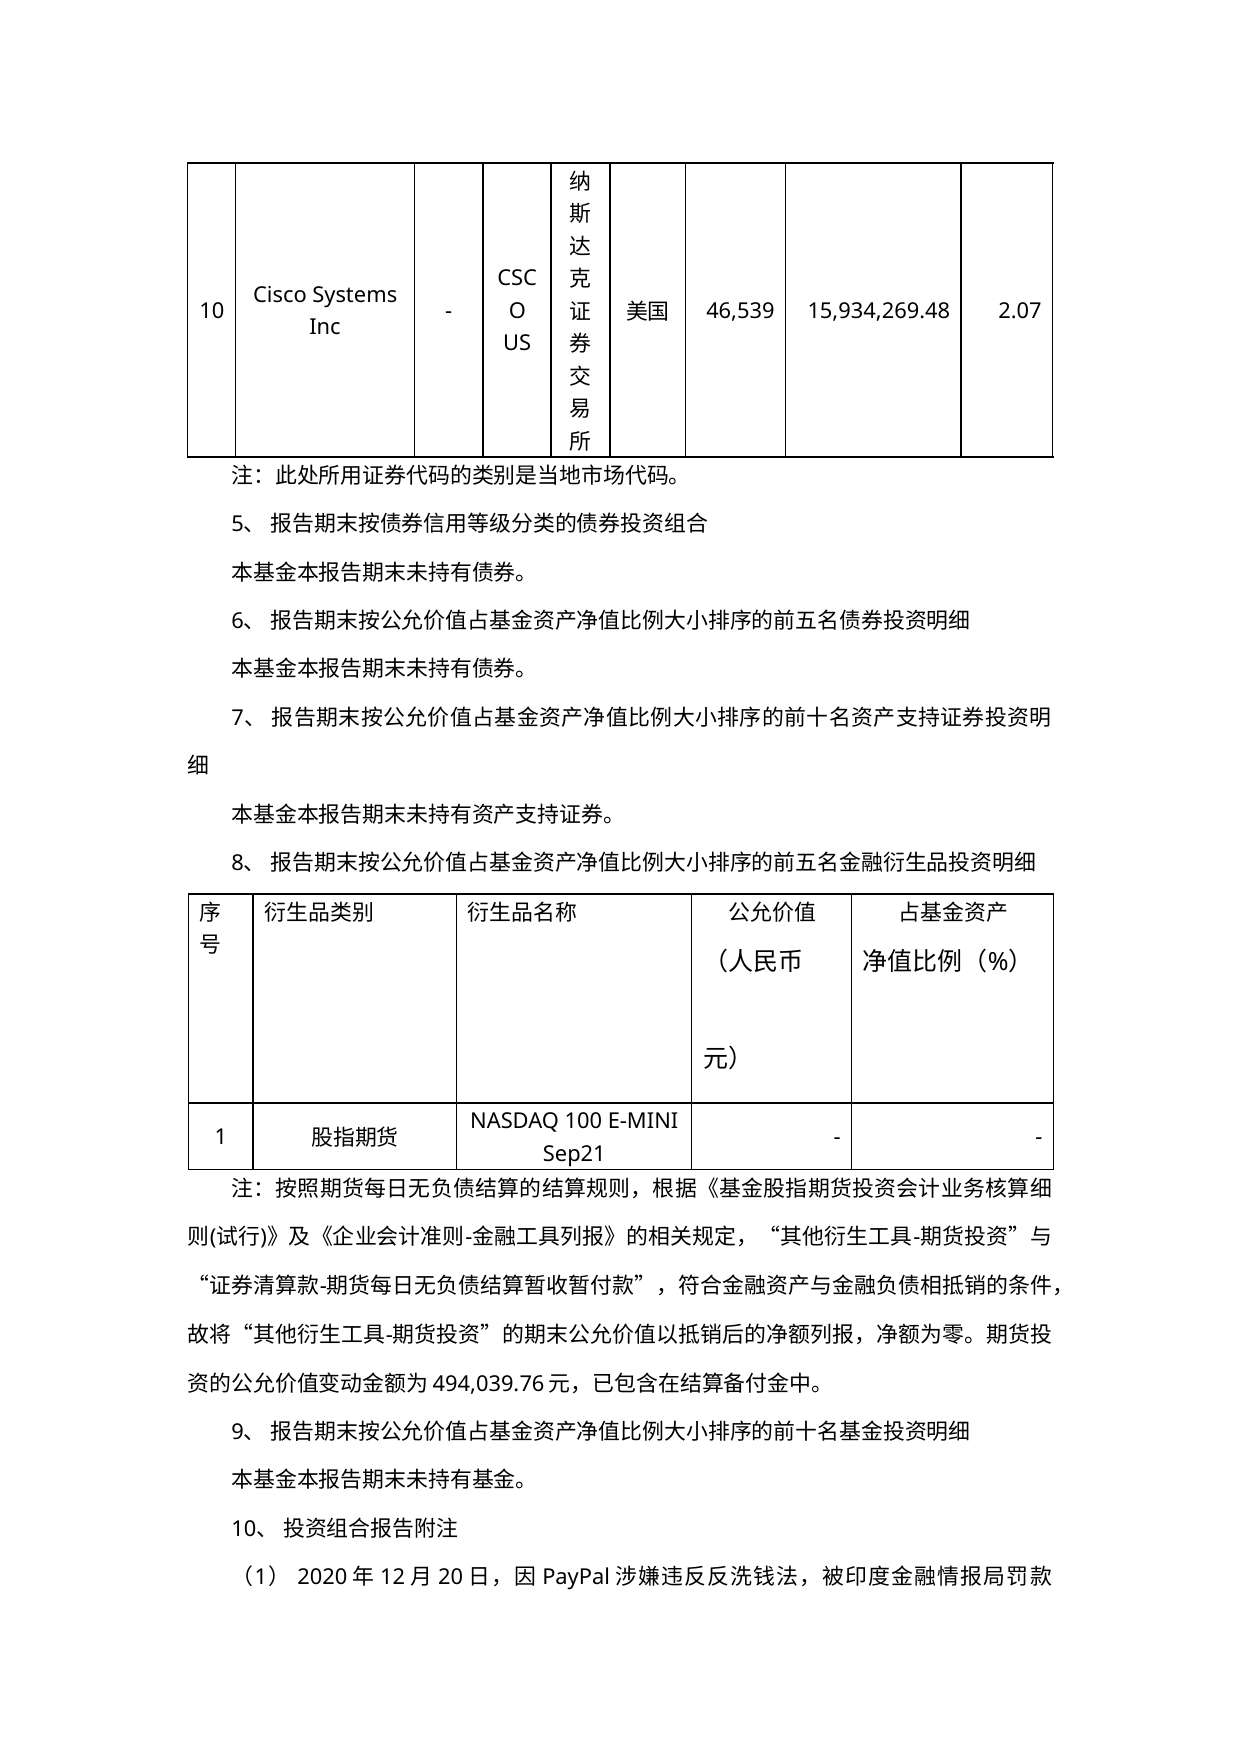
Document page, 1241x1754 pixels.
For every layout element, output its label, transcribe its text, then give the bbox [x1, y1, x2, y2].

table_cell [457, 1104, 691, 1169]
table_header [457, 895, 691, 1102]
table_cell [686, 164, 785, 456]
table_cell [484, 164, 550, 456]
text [187, 1558, 1053, 1591]
text 9、 报告期末按公允价值占基金资产净值比例大小排序的前十名基金投资明细 [187, 1413, 1053, 1446]
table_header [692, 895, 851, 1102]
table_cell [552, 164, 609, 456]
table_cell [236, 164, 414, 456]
text 本基金本报告期末未持有资产支持证券。 [187, 796, 1053, 829]
text 注：此处所用证券代码的类别是当地市场代码。 [187, 458, 1053, 490]
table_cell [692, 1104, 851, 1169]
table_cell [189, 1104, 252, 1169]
text 本基金本报告期末未持有基金。 [187, 1462, 1053, 1494]
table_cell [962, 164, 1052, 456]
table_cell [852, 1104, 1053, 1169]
text 本基金本报告期末未持有债券。 [187, 554, 1053, 587]
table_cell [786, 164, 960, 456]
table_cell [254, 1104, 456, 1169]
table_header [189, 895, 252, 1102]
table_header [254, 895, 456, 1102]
text 8、 报告期末按公允价值占基金资产净值比例大小排序的前五名金融衍生品投资明细 [187, 845, 1053, 877]
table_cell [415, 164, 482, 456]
text 本基金本报告期末未持有债券。 [187, 651, 1053, 683]
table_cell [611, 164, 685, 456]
text 7、 报告期末按公允价值占基金资产净值比例大小排序的前十名资产支持证券投资明细 [187, 699, 1053, 781]
text 10、 投资组合报告附注 [187, 1510, 1053, 1543]
text 注：按照期货每日无负债结算的结算规则，根据《基金股指期货投资会计业务核算细则(试行)》及《企业会计准则-金融工具列报》的相关规定，“其他衍生工具-期货投资”与“证券清算款-期货每日无负债结算暂收暂付款”，符合金融资产与金融负债相抵销的条件，故将“其他衍生工具-期货投资”的期末公允价值以抵销后的净额列报，净额为零。期货投资的公允价值变动金额为494,039.76元，已包含在结算备付金中。 [187, 1170, 1053, 1398]
text 6、 报告期末按公允价值占基金资产净值比例大小排序的前五名债券投资明细 [187, 603, 1053, 635]
text 5、 报告期末按债券信用等级分类的债券投资组合 [187, 506, 1053, 538]
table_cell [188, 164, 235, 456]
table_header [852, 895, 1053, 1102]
